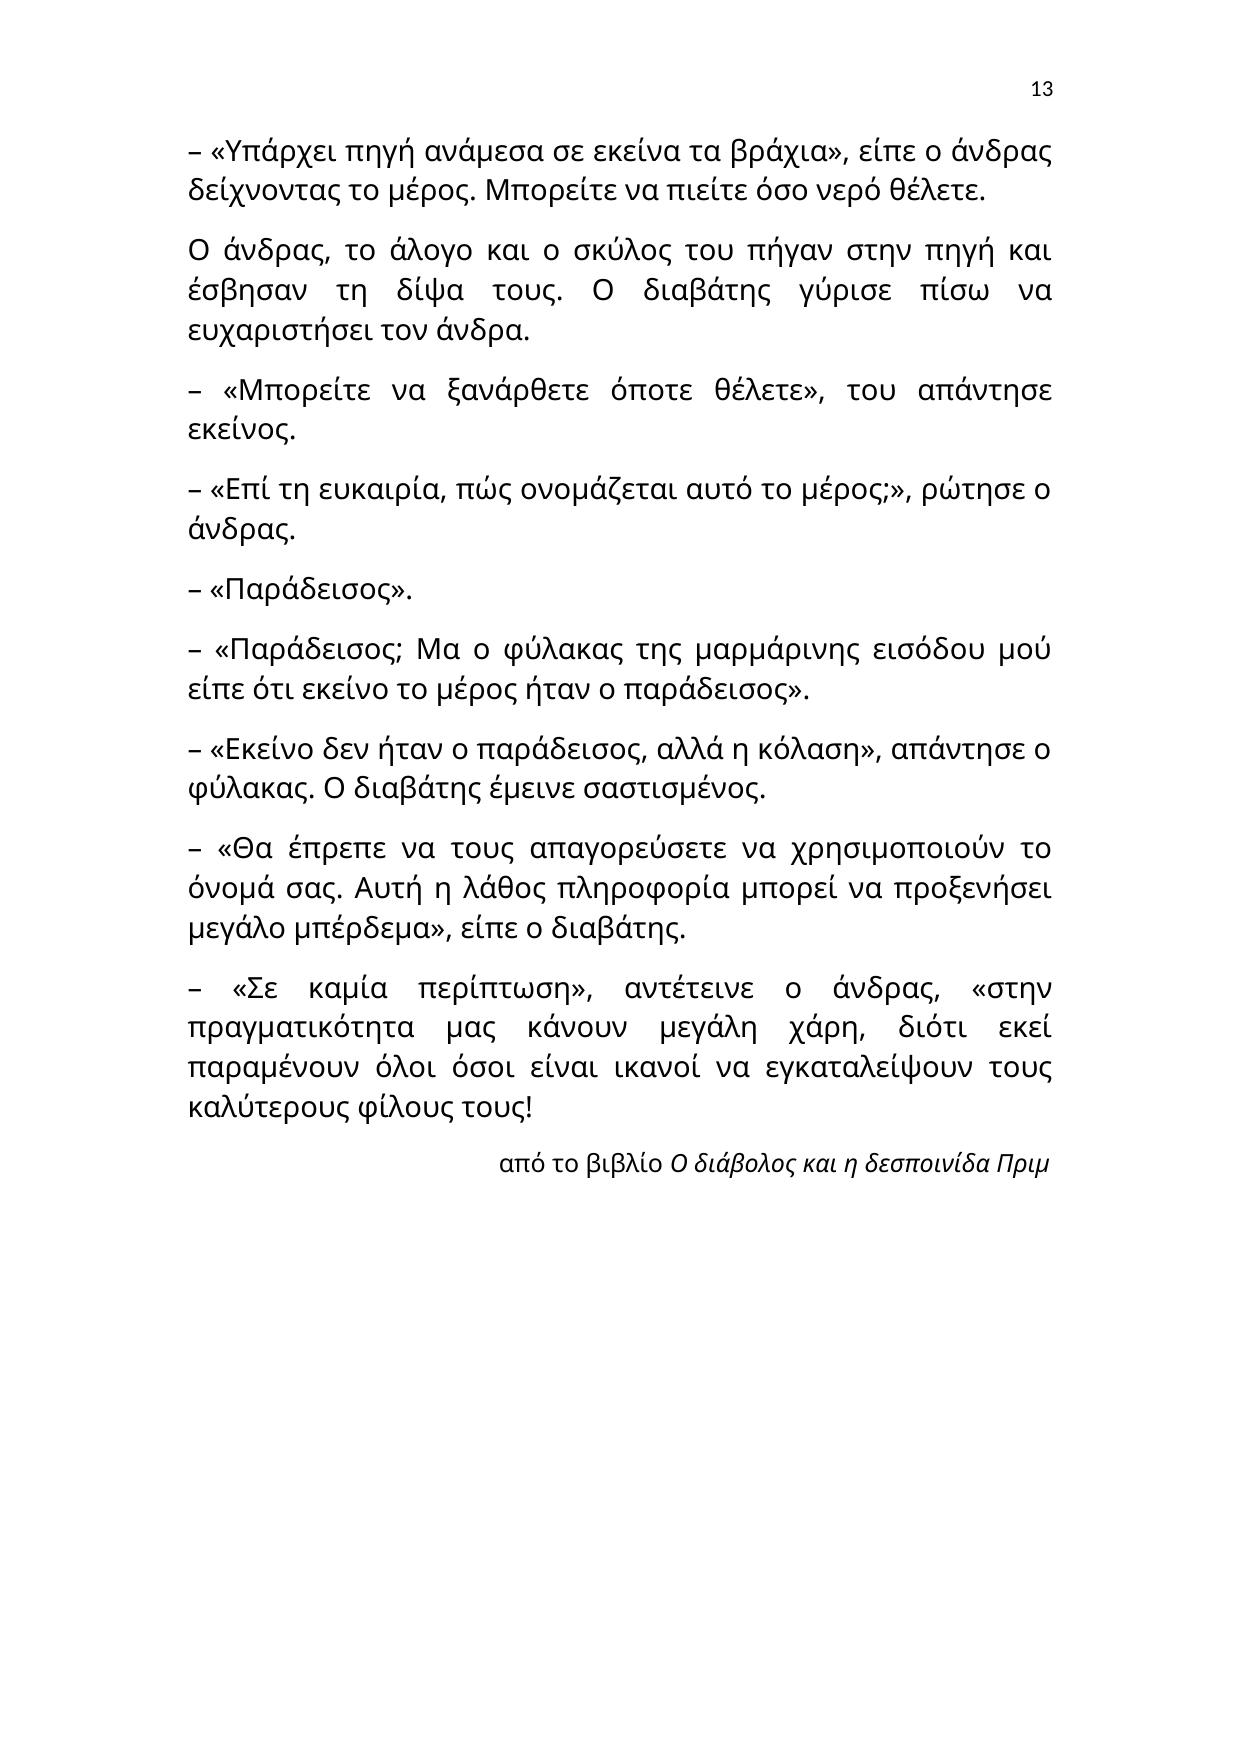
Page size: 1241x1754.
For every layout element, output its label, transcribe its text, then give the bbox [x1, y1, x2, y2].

text – «Παράδεισος; Μα ο φύλακας της μαρμάρινης εισόδου μού είπε ότι εκείνο το μέρος ήταν ο παράδεισος». [187, 628, 1053, 708]
text – «Θα έπρεπε να τους απαγορεύσετε να χρησιμοποιούν το όνομά σας. Αυτή η λάθος πληροφορία μπορεί να προξενήσει μεγάλο μπέρδεμα», είπε ο διαβάτης. [187, 828, 1053, 947]
text – «Υπάρχει πηγή ανάμεσα σε εκείνα τα βράχια», είπε ο άνδρας δείχνοντας το μέρος. Μπορείτε να πιείτε όσο νερό θέλετε. [187, 130, 1053, 209]
text – «Σε καμία περίπτωση», αντέτεινε ο άνδρας, «στην πραγματικότητα μας κάνουν μεγάλη χάρη, διότι εκεί παραμένουν όλοι όσοι είναι ικανοί να εγκαταλείψουν τους καλύτερους φίλους τους! [187, 967, 1053, 1126]
text – «Εκείνο δεν ήταν ο παράδεισος, αλλά η κόλαση», απάντησε ο φύλακας. Ο διαβάτης έμεινε σαστισμένος. [187, 728, 1053, 807]
text από το βιβλίο Ο διάβολος και η δεσποινίδα Πριμ [187, 1146, 1053, 1180]
text – «Επί τη ευκαιρία, πώς ονομάζεται αυτό το μέρος;», ρώτησε ο άνδρας. [187, 469, 1053, 548]
text – «Μπορείτε να ξανάρθετε όποτε θέλετε», του απάντησε εκείνος. [187, 369, 1053, 448]
text – «Παράδεισος». [187, 568, 1053, 608]
text Ο άνδρας, το άλογο και ο σκύλος του πήγαν στην πηγή και έσβησαν τη δίψα τους. Ο διαβάτης γύρισε πίσω να ευχαριστήσει τον άνδρα. [187, 229, 1053, 349]
